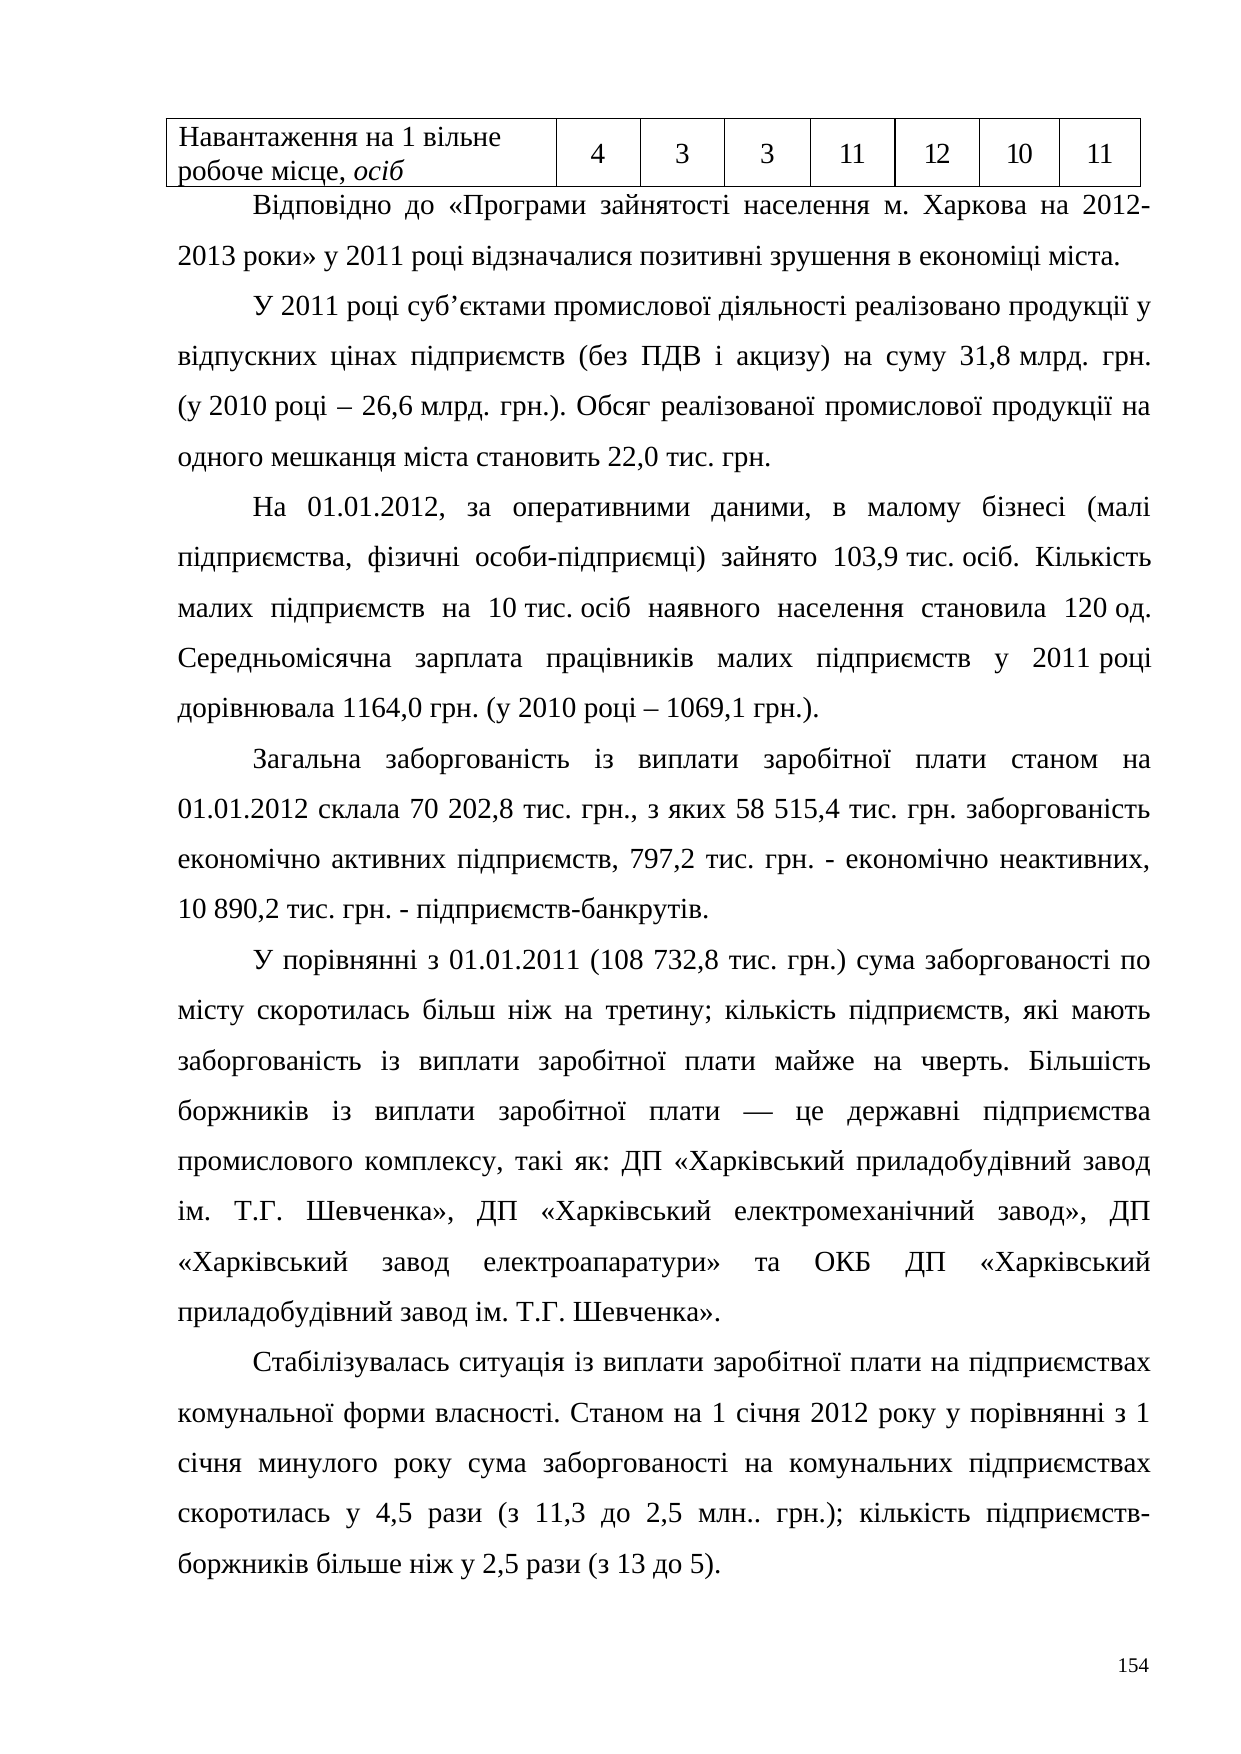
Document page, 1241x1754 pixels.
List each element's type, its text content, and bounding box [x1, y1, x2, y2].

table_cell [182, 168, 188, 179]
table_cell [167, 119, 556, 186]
text Відповідно до «Програми зайнятості населення м. Харкова на 2012-2013 роки» у 2011 році відзначалися позитивні зрушення в економіці міста. [177, 187, 1152, 271]
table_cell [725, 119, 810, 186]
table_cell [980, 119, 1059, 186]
text У 2011 році суб’єктами промислової діяльності реалізовано продукції у відпускних цінах підприємств (без ПДВ і акцизу) на суму 31,8 млрд. грн. (у 2010 році – 26,6 млрд. грн.). Обсяг реалізованої промислової продукції на одного мешканця міста становить 22,0 тис. грн. [177, 288, 1152, 472]
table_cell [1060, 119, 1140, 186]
text Загальна заборгованість із виплати заробітної плати станом на 01.01.2012 склала 70 202,8 тис. грн., з яких 58 515,4 тис. грн. заборгованість економічно активних підприємств, 797,2 тис. грн. - економічно неактивних, 10 890,2 тис. грн. - підприємств-банкрутів. [177, 741, 1152, 925]
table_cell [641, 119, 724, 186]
text На 01.01.2012, за оперативними даними, в малому бізнесі (малі підприємства, фізичні особи-підприємці) зайнято 103,9 тис. осіб. Кількість малих підприємств на 10 тис. осіб наявного населення становила 120 од. Середньомісячна зарплата працівників малих підприємств у 2011 році дорівнювала 1164,0 грн. (у 2010 році – 1069,1 грн.). [177, 489, 1152, 724]
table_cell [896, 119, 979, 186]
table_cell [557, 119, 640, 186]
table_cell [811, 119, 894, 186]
text У порівнянні з 01.01.2011 (108 732,8 тис. грн.) сума заборгованості по місту скоротилась більш ніж на третину; кількість підприємств, які мають заборгованість із виплати заробітної плати майже на чверть. Більшість боржників із виплати заробітної плати — це державні підприємства промислового комплексу, такі як: ДП «Харківський приладобудівний завод ім. Т.Г. Шевченка», ДП «Харківський електромеханічний завод», ДП «Харківський завод електроапаратури» та ОКБ ДП «Харківський приладобудівний завод ім. Т.Г. Шевченка». [177, 942, 1152, 1328]
text Стабілізувалась ситуація із виплати заробітної плати на підприємствах комунальної форми власності. Станом на 1 січня 2012 року у порівнянні з 1 січня минулого року сума заборгованості на комунальних підприємствах скоротилась у 4,5 рази (з 11,3 до 2,5 млн.. грн.); кількість підприємств-боржників більше ніж у 2,5 рази (з 13 до 5). [177, 1344, 1152, 1579]
